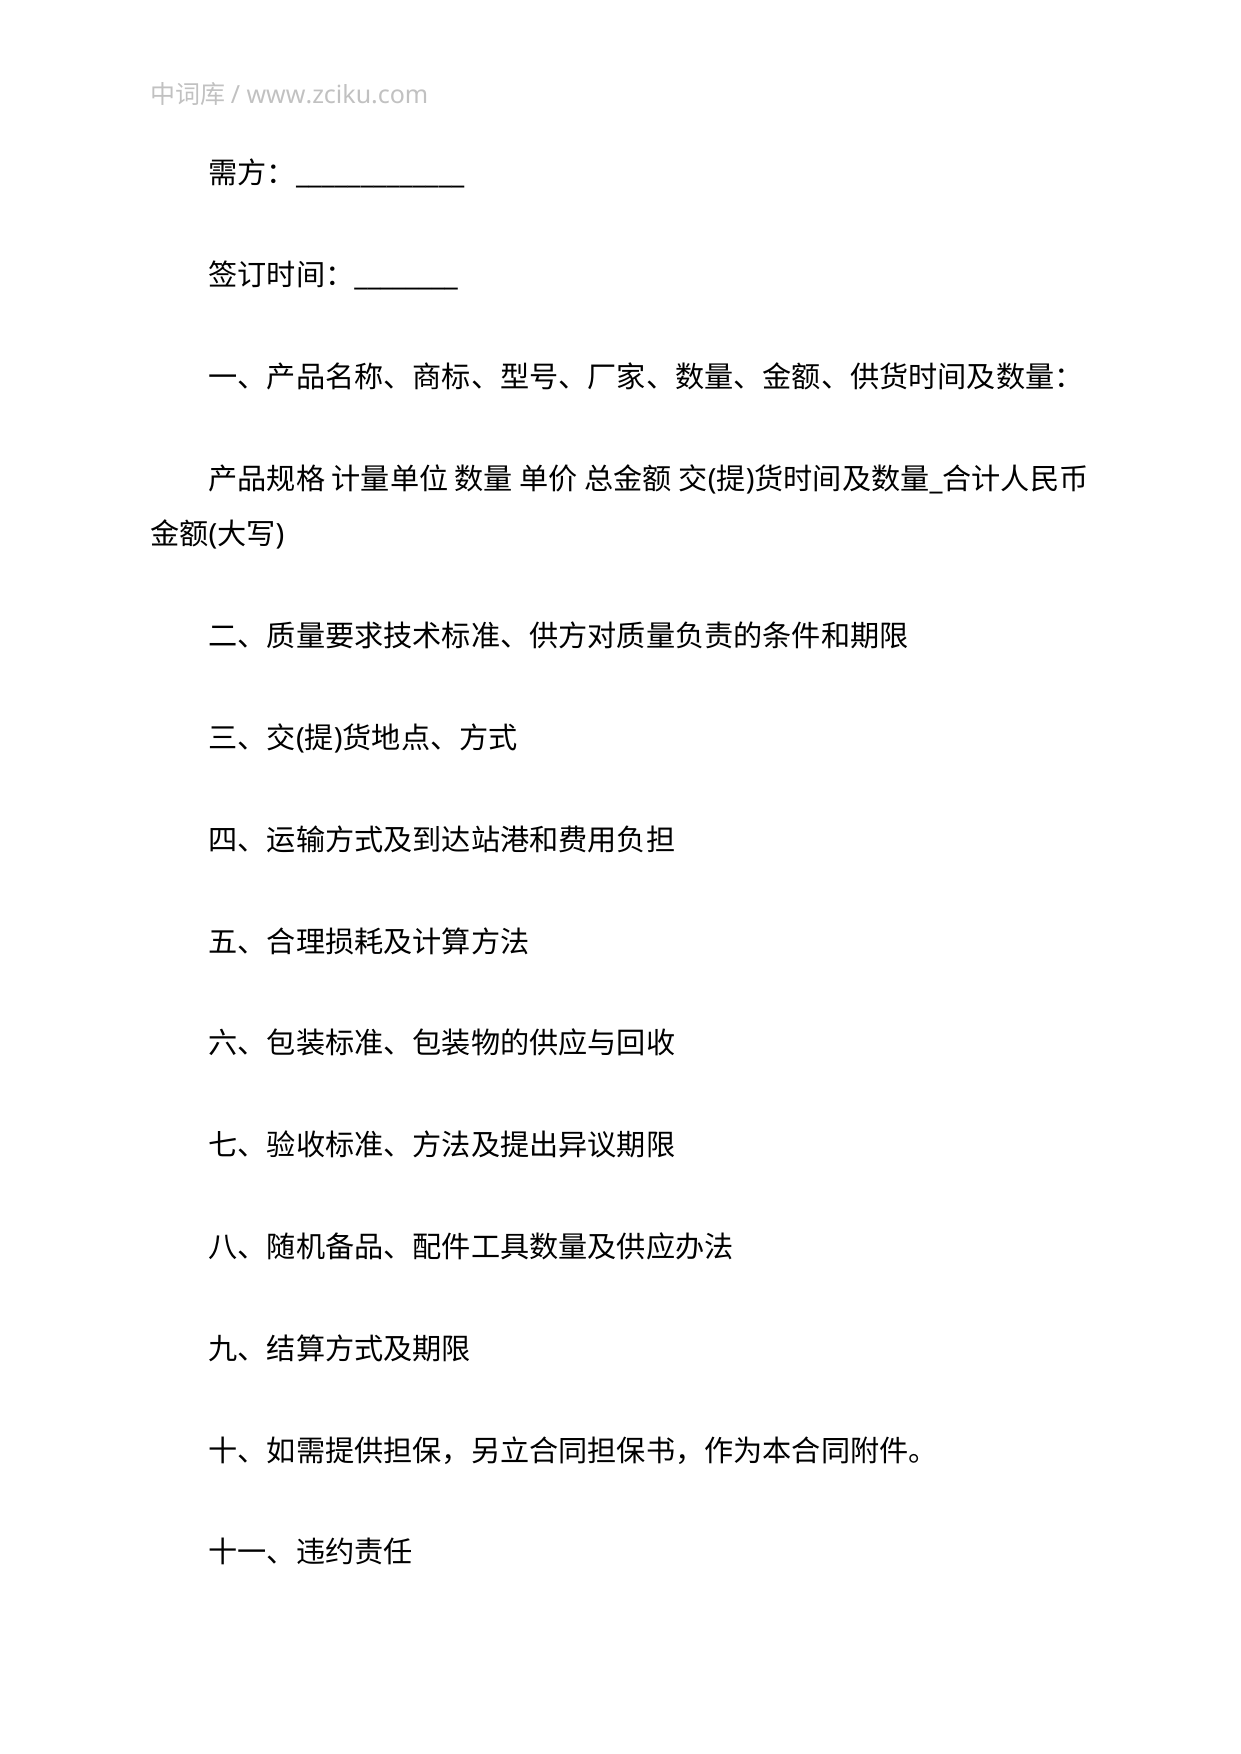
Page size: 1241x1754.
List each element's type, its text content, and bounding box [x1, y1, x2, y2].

text 需方：_____________ [150, 150, 1090, 192]
text 十、如需提供担保，另立合同担保书，作为本合同附件。 [150, 1427, 1090, 1469]
text 二、质量要求技术标准、供方对质量负责的条件和期限 [150, 613, 1090, 655]
text 四、运输方式及到达站港和费用负担 [150, 816, 1090, 859]
text 五、合理损耗及计算方法 [150, 918, 1090, 961]
text 一、产品名称、商标、型号、厂家、数量、金额、供货时间及数量： [150, 354, 1090, 396]
text 七、验收标准、方法及提出异议期限 [150, 1122, 1090, 1164]
text 六、包装标准、包装物的供应与回收 [150, 1020, 1090, 1062]
text 三、交(提)货地点、方式 [150, 714, 1090, 757]
text 产品规格 计量单位 数量 单价 总金额 交(提)货时间及数量_合计人民币金额(大写) [150, 456, 1090, 553]
text 十一、违约责任 [150, 1529, 1090, 1571]
text 八、随机备品、配件工具数量及供应办法 [150, 1223, 1090, 1266]
text 九、结算方式及期限 [150, 1325, 1090, 1368]
text 签订时间：________ [150, 252, 1090, 294]
